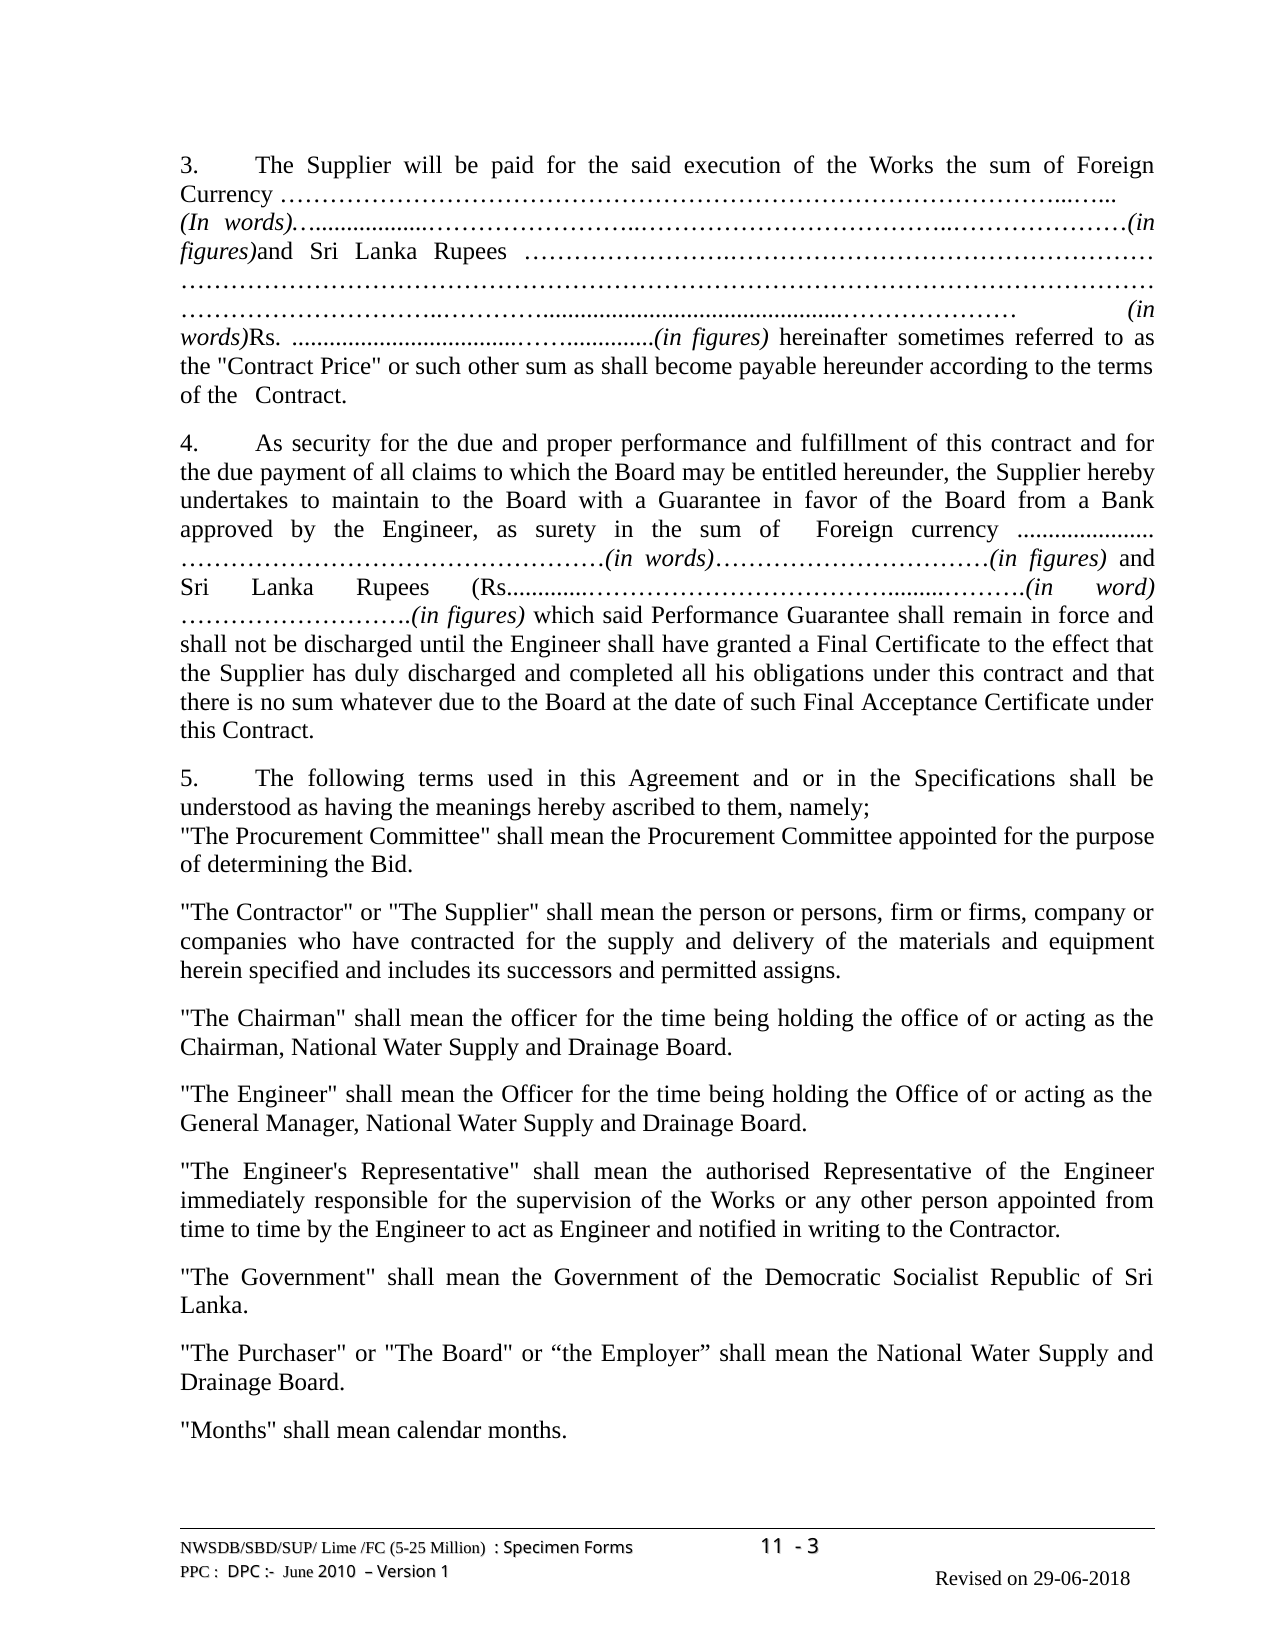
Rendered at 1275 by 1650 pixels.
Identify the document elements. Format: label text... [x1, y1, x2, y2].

text 3. The Supplier will be paid for the said execution of the Works the sum of Foreign Currency …………………………………………………………………………………...…... [180, 150, 1155, 207]
text 5. The following terms used in this Agreement and or in the Specifications shall be understood as having the meanings hereby ascribed to them, namely; [180, 763, 1155, 821]
text "The Engineer's Representative" shall mean the authorised Representative of the Engineer immediately responsible for the supervision of the Works or any other person appointed from time to time by the Engineer to act as Engineer and notified in writing to the Contractor. [180, 1156, 1155, 1242]
text "The Purchaser" or "The Board" or “the Employer” shall mean the National Water Supply and Drainage Board. [180, 1338, 1155, 1396]
text "The Engineer" shall mean the Officer for the time being holding the Office of or acting as the General Manager, National Water Supply and Drainage Board. [180, 1079, 1155, 1137]
text "The Chairman" shall mean the officer for the time being holding the office of or acting as the Chairman, National Water Supply and Drainage Board. [180, 1003, 1155, 1060]
text "The Government" shall mean the Government of the Democratic Socialist Republic of Sri Lanka. [180, 1262, 1155, 1319]
text (In words)…..................……………………..………………………………..…………………(in figures)and Sri Lanka Rupees …………………….…………………………………………… …………………………………………………………………………………………………………………………………..…………................................................………………… (in words)Rs. ....................................……..............(in figures) hereinafter sometimes referred to as the "Contract Price" or such other sum as shall become payable hereunder according to the terms of the Contract. [180, 207, 1155, 409]
text "The Contractor" or "The Supplier" shall mean the person or persons, firm or firms, company or companies who have contracted for the supply and delivery of the materials and equipment herein specified and includes its successors and permitted assigns. [180, 897, 1155, 984]
text "Months" shall mean calendar months. [180, 1415, 1155, 1444]
text 4. As security for the due and proper performance and fulfillment of this contract and for the due payment of all claims to which the Board may be entitled hereunder, the Supplier hereby undertakes to maintain to the Board with a Guarantee in favor of the Board from a Bank approved by the Engineer, as surety in the sum of Foreign currency ......................……………………………………………(in words)……………………………(in figures) and Sri Lanka Rupees (Rs.............……………………………….........……….(in word) ……………………….(in figures) which said Performance Guarantee shall remain in force and shall not be discharged until the Engineer shall have granted a Final Certificate to the effect that the Supplier has duly discharged and completed all his obligations under this contract and that there is no sum whatever due to the Board at the date of such Final Acceptance Certificate under this Contract. [180, 428, 1155, 744]
text "The Procurement Committee" shall mean the Procurement Committee appointed for the purpose of determining the Bid. [180, 821, 1155, 878]
